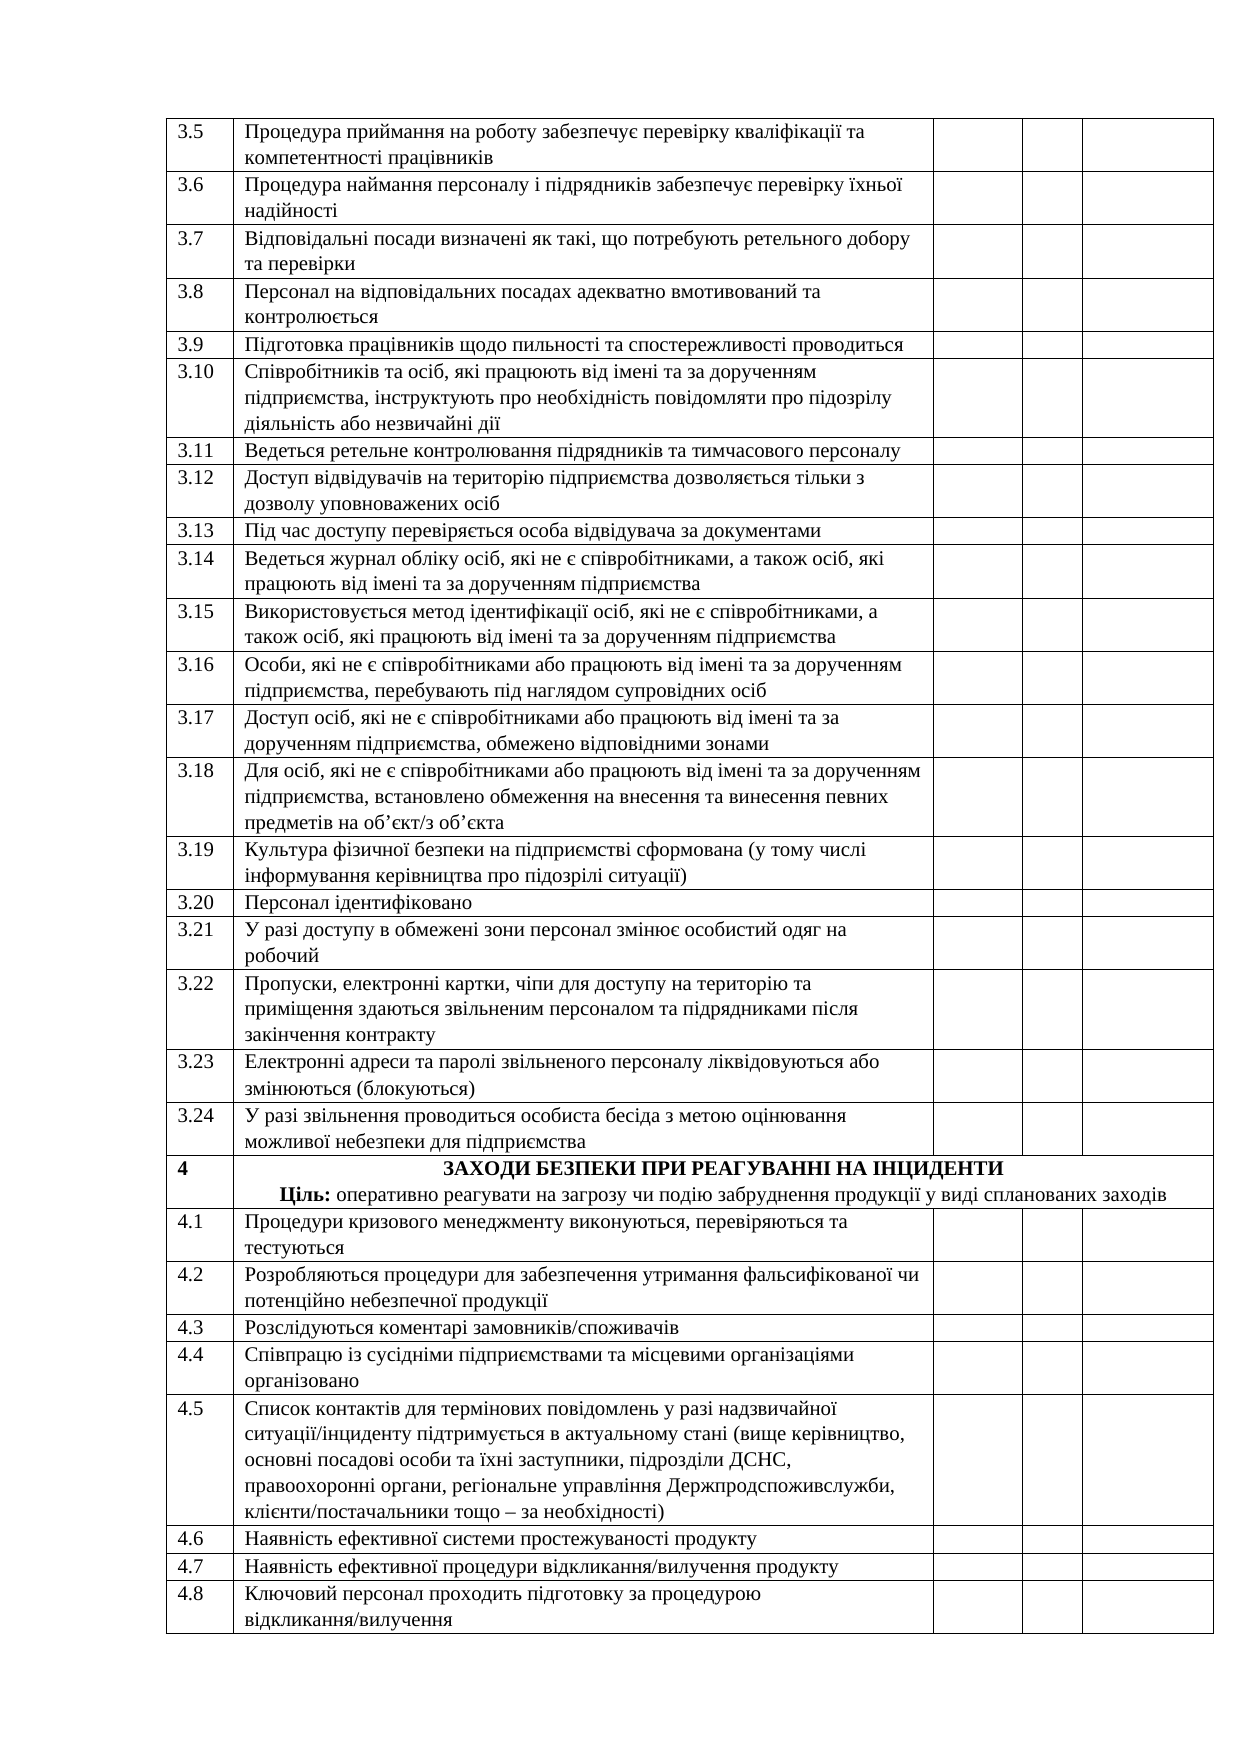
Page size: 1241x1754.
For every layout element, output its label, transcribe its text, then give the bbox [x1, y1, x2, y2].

table_cell Наявність ефективної процедури відкликання/вилучення продукту [234, 1554, 933, 1580]
table_cell [934, 438, 1022, 464]
table_cell 3.21 [167, 917, 233, 969]
table_cell 4.6 [167, 1526, 233, 1552]
table_cell [1023, 279, 1082, 331]
table_cell [1083, 1209, 1213, 1261]
table_cell [934, 119, 1022, 171]
table_cell Розробляються процедури для забезпечення утримання фальсифікованої чи потенційно небезпечної продукції [234, 1262, 933, 1314]
table_cell [1083, 279, 1213, 331]
table_cell 4.2 [167, 1262, 233, 1314]
table_cell 4.3 [167, 1315, 233, 1341]
table_cell 4.5 [167, 1395, 233, 1525]
table_cell [1083, 599, 1213, 651]
table_cell [934, 1209, 1022, 1261]
table_cell Доступ осіб, які не є співробітниками або працюють від імені та за дорученням підприємства, обмежено відповідними зонами [234, 705, 933, 757]
table_cell [1023, 225, 1082, 277]
table_cell Відповідальні посади визначені як такі, що потребують ретельного добору та перевірки [234, 225, 933, 277]
table_cell [1023, 359, 1082, 437]
table_cell [934, 279, 1022, 331]
table_cell 3.15 [167, 599, 233, 651]
table_cell [1083, 1315, 1213, 1341]
table_cell [934, 1395, 1022, 1525]
table_cell Ведеться журнал обліку осіб, які не є співробітниками, а також осіб, які працюють від імені та за дорученням підприємства [234, 545, 933, 597]
table_cell [1023, 705, 1082, 757]
table_cell 4 [167, 1156, 233, 1208]
table_cell [1083, 545, 1213, 597]
table_cell [1023, 1342, 1082, 1394]
table_cell [934, 518, 1022, 544]
table_cell [1083, 652, 1213, 704]
table_cell 3.7 [167, 225, 233, 277]
table_cell Використовується метод ідентифікації осіб, які не є співробітниками, а також осіб, які працюють від імені та за дорученням підприємства [234, 599, 933, 651]
table_cell [1023, 1103, 1082, 1155]
table_cell [1023, 1262, 1082, 1314]
table_cell [1083, 1050, 1213, 1102]
table_cell [934, 465, 1022, 517]
table_cell У разі звільнення проводиться особиста бесіда з метою оцінювання можливої небезпеки для підприємства [234, 1103, 933, 1155]
table_cell Розслідуються коментарі замовників/споживачів [234, 1315, 933, 1341]
table_cell 3.8 [167, 279, 233, 331]
table_cell [934, 225, 1022, 277]
table_cell Процедури кризового менеджменту виконуються, перевіряються та тестуються [234, 1209, 933, 1261]
table_cell [1023, 518, 1082, 544]
table_cell [1023, 1395, 1082, 1525]
table_cell 3.5 [167, 119, 233, 171]
table_cell [934, 1050, 1022, 1102]
table_cell У разі доступу в обмежені зони персонал змінює особистий одяг на робочий [234, 917, 933, 969]
table_cell [1023, 1581, 1082, 1633]
table_cell [1083, 172, 1213, 224]
table_cell 3.18 [167, 758, 233, 836]
table_cell Ключовий персонал проходить підготовку за процедурою відкликання/вилучення [234, 1581, 933, 1633]
table_cell 4.8 [167, 1581, 233, 1633]
table_cell [1023, 465, 1082, 517]
table_cell [1083, 890, 1213, 916]
table_cell 3.16 [167, 652, 233, 704]
table_cell Співпрацю із сусідніми підприємствами та місцевими організаціями організовано [234, 1342, 933, 1394]
table_cell [1023, 1526, 1082, 1552]
table_cell [1023, 1315, 1082, 1341]
table_cell [934, 1262, 1022, 1314]
table_cell [934, 1342, 1022, 1394]
table_cell Під час доступу перевіряється особа відвідувача за документами [234, 518, 933, 544]
table_cell [1023, 970, 1082, 1048]
table_cell [1023, 652, 1082, 704]
table_cell [934, 1581, 1022, 1633]
table_cell 3.20 [167, 890, 233, 916]
table_cell [934, 758, 1022, 836]
table_cell [1023, 1554, 1082, 1580]
table_cell [934, 837, 1022, 889]
table_cell [1023, 758, 1082, 836]
table_cell [934, 599, 1022, 651]
table_cell Ведеться ретельне контролювання підрядників та тимчасового персоналу [234, 438, 933, 464]
table_cell Наявність ефективної системи простежуваності продукту [234, 1526, 933, 1552]
table_cell [1023, 332, 1082, 358]
table_cell [1083, 438, 1213, 464]
table_cell [1023, 599, 1082, 651]
table_cell [934, 545, 1022, 597]
table_cell [1083, 332, 1213, 358]
table_cell [934, 1554, 1022, 1580]
table_cell [1083, 119, 1213, 171]
table_cell 3.10 [167, 359, 233, 437]
table_cell 3.12 [167, 465, 233, 517]
table_cell [934, 890, 1022, 916]
table_cell [1083, 225, 1213, 277]
table_cell [1083, 705, 1213, 757]
table_cell [1083, 1342, 1213, 1394]
table_cell [1083, 970, 1213, 1048]
table_cell Співробітників та осіб, які працюють від імені та за дорученням підприємства, інструктують про необхідність повідомляти про підозрілу діяльність або незвичайні дії [234, 359, 933, 437]
table_cell [934, 970, 1022, 1048]
table_cell [934, 1103, 1022, 1155]
table_cell 3.17 [167, 705, 233, 757]
table_cell 3.14 [167, 545, 233, 597]
table_cell Процедура приймання на роботу забезпечує перевірку кваліфікації та компетентності працівників [234, 119, 933, 171]
table_cell [934, 917, 1022, 969]
table_cell Електронні адреси та паролі звільненого персоналу ліквідовуються або змінюються (блокуються) [234, 1050, 933, 1102]
table_cell [1023, 172, 1082, 224]
table_cell 3.22 [167, 970, 233, 1048]
table_cell Доступ відвідувачів на територію підприємства дозволяється тільки з дозволу уповноважених осіб [234, 465, 933, 517]
table_cell [1023, 917, 1082, 969]
table_cell [1083, 1262, 1213, 1314]
table_cell [934, 172, 1022, 224]
table_cell 3.13 [167, 518, 233, 544]
table_cell [1083, 1581, 1213, 1633]
table_cell [1023, 438, 1082, 464]
table_cell [1083, 518, 1213, 544]
table_cell [934, 332, 1022, 358]
table_cell [1023, 119, 1082, 171]
table_cell Персонал ідентифіковано [234, 890, 933, 916]
table_cell [1083, 1554, 1213, 1580]
table_cell [1083, 465, 1213, 517]
table_cell Процедура наймання персоналу і підрядників забезпечує перевірку їхньої надійності [234, 172, 933, 224]
table_cell 3.23 [167, 1050, 233, 1102]
table_cell Особи, які не є співробітниками або працюють від імені та за дорученням підприємства, перебувають під наглядом супровідних осіб [234, 652, 933, 704]
table_cell Список контактів для термінових повідомлень у разі надзвичайної ситуації/інциденту підтримується в актуальному стані (вище керівництво, основні посадові особи та їхні заступники, підрозділи ДСНС, правоохоронні органи, регіональне управління Держпродспоживслужби, клієнти/постачальники тощо – за необхідності) [234, 1395, 933, 1525]
table_cell Пропуски, електронні картки, чіпи для доступу на територію та приміщення здаються звільненим персоналом та підрядниками після закінчення контракту [234, 970, 933, 1048]
table_cell [1083, 1526, 1213, 1552]
table_cell Підготовка працівників щодо пильності та спостережливості проводиться [234, 332, 933, 358]
table_cell Персонал на відповідальних посадах адекватно вмотивований та контролюється [234, 279, 933, 331]
table_cell [934, 1315, 1022, 1341]
table_cell [1083, 917, 1213, 969]
table_cell [934, 359, 1022, 437]
table_cell [1023, 545, 1082, 597]
table_cell 4.4 [167, 1342, 233, 1394]
table_cell [934, 1526, 1022, 1552]
table_cell [1083, 837, 1213, 889]
table_cell [1083, 1395, 1213, 1525]
table_cell [1023, 1050, 1082, 1102]
table_cell [1083, 1103, 1213, 1155]
table_cell 3.9 [167, 332, 233, 358]
table_cell ЗАХОДИ БЕЗПЕКИ ПРИ РЕАГУВАННІ НА ІНЦИДЕНТИ Ціль: оперативно реагувати на загрозу чи подію забруднення продукції у виді спланованих заходів [234, 1156, 1213, 1208]
table_cell [1023, 1209, 1082, 1261]
table_cell Культура фізичної безпеки на підприємстві сформована (у тому числі інформування керівництва про підозрілі ситуації) [234, 837, 933, 889]
table_cell 4.1 [167, 1209, 233, 1261]
table_cell 3.19 [167, 837, 233, 889]
table_cell 3.24 [167, 1103, 233, 1155]
table_cell [934, 705, 1022, 757]
table_cell [1083, 758, 1213, 836]
table_cell [1023, 890, 1082, 916]
table_cell 3.6 [167, 172, 233, 224]
table_cell [934, 652, 1022, 704]
table_cell [1023, 837, 1082, 889]
table_cell Для осіб, які не є співробітниками або працюють від імені та за дорученням підприємства, встановлено обмеження на внесення та винесення певних предметів на об’єкт/з об’єкта [234, 758, 933, 836]
table_cell 4.7 [167, 1554, 233, 1580]
table_cell 3.11 [167, 438, 233, 464]
table_cell [1083, 359, 1213, 437]
